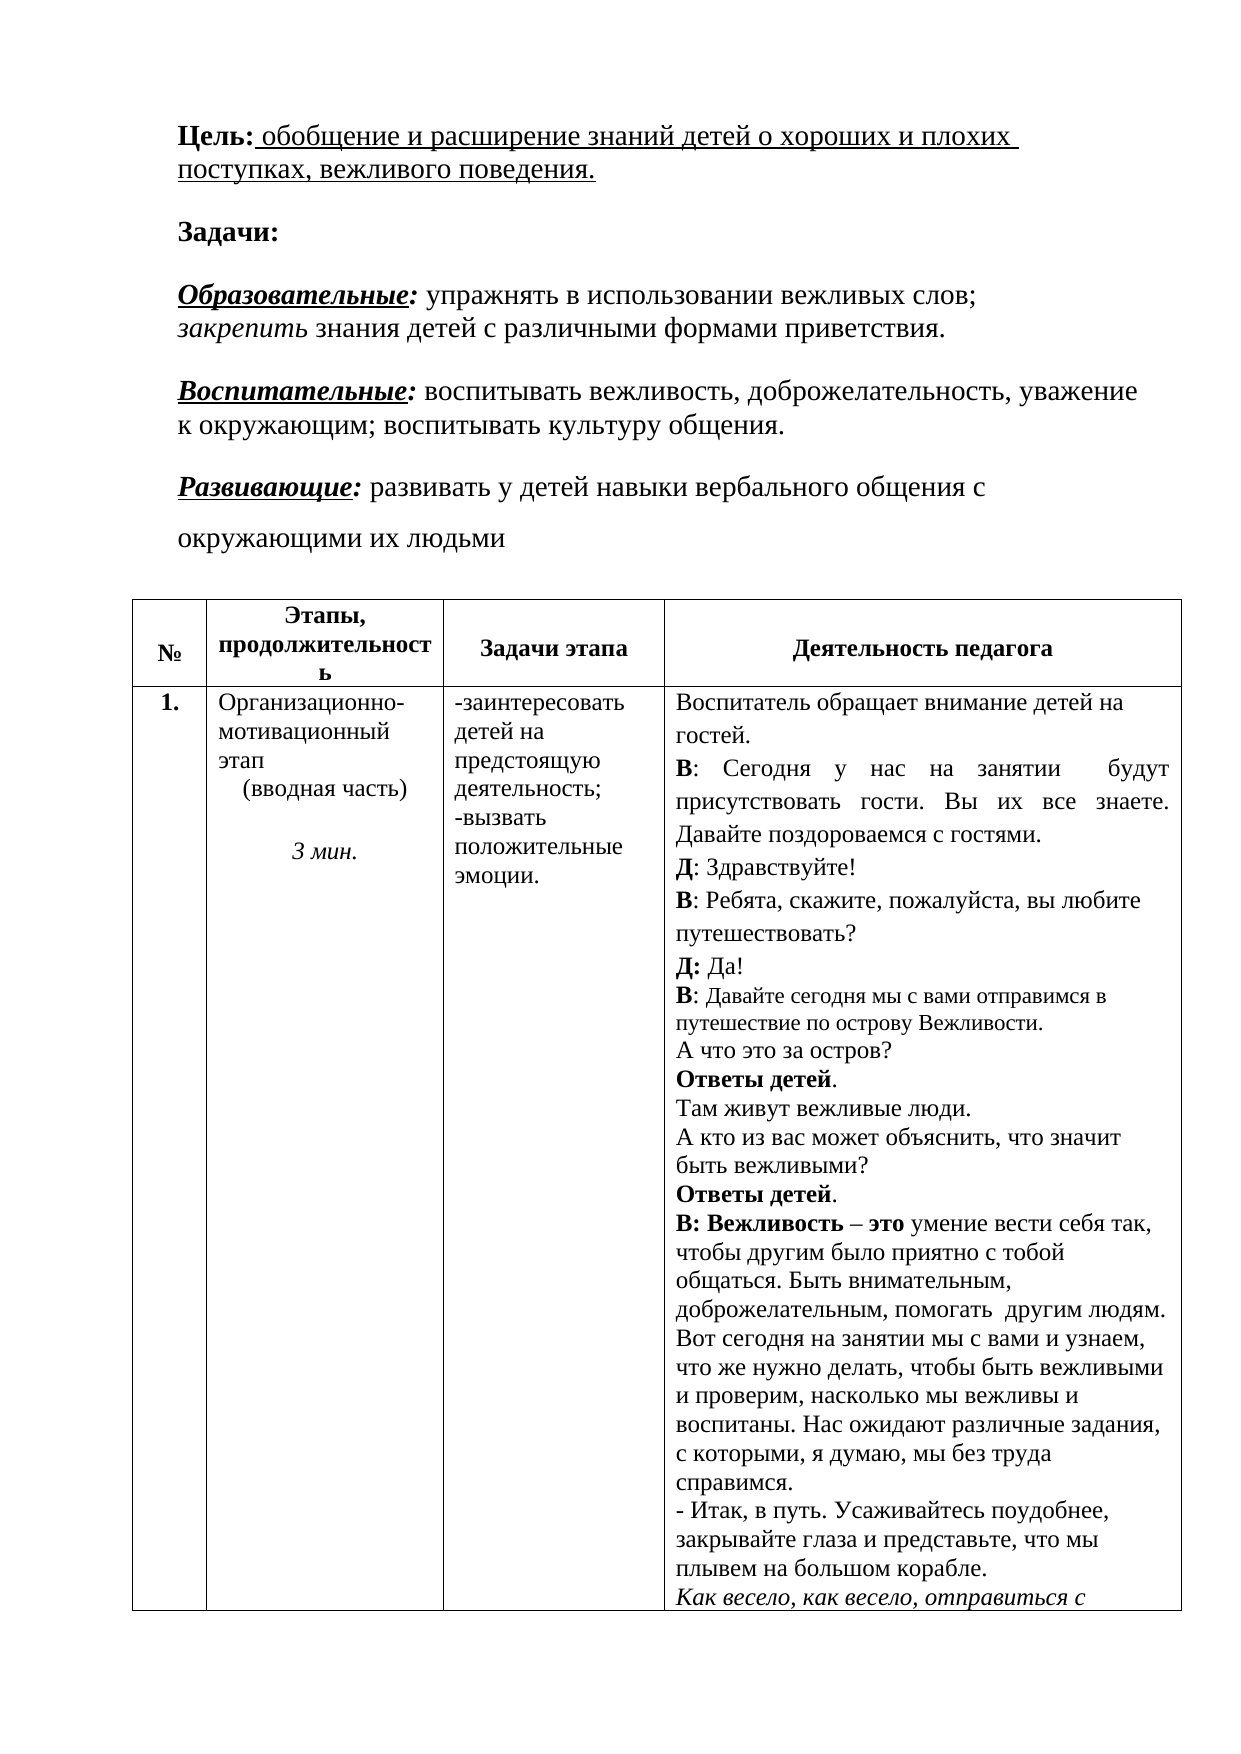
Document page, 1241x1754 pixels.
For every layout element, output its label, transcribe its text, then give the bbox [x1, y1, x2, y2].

table_header Деятельность педагога [665, 600, 1181, 686]
text Цель: обобщение и расширение знаний детей о хороших и плохих поступках, вежливого поведения. [177, 118, 1152, 185]
table_header № [133, 600, 206, 686]
text Задачи: [177, 214, 1152, 248]
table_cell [444, 687, 664, 1610]
text Образовательные: упражнять в использовании вежливых слов; закрепить знания детей с различными формами приветствия. [177, 277, 1152, 344]
table_header Задачи этапа [444, 600, 664, 686]
table_cell 1. [133, 687, 206, 1610]
text Развивающие: развивать у детей навыки вербального общения с окружающими их людьми [177, 469, 1152, 553]
table_header Этапы, продолжительность [207, 600, 443, 686]
text Воспитательные: воспитывать вежливость, доброжелательность, уважение к окружающим; воспитывать культуру общения. [177, 373, 1152, 440]
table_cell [207, 687, 443, 1610]
